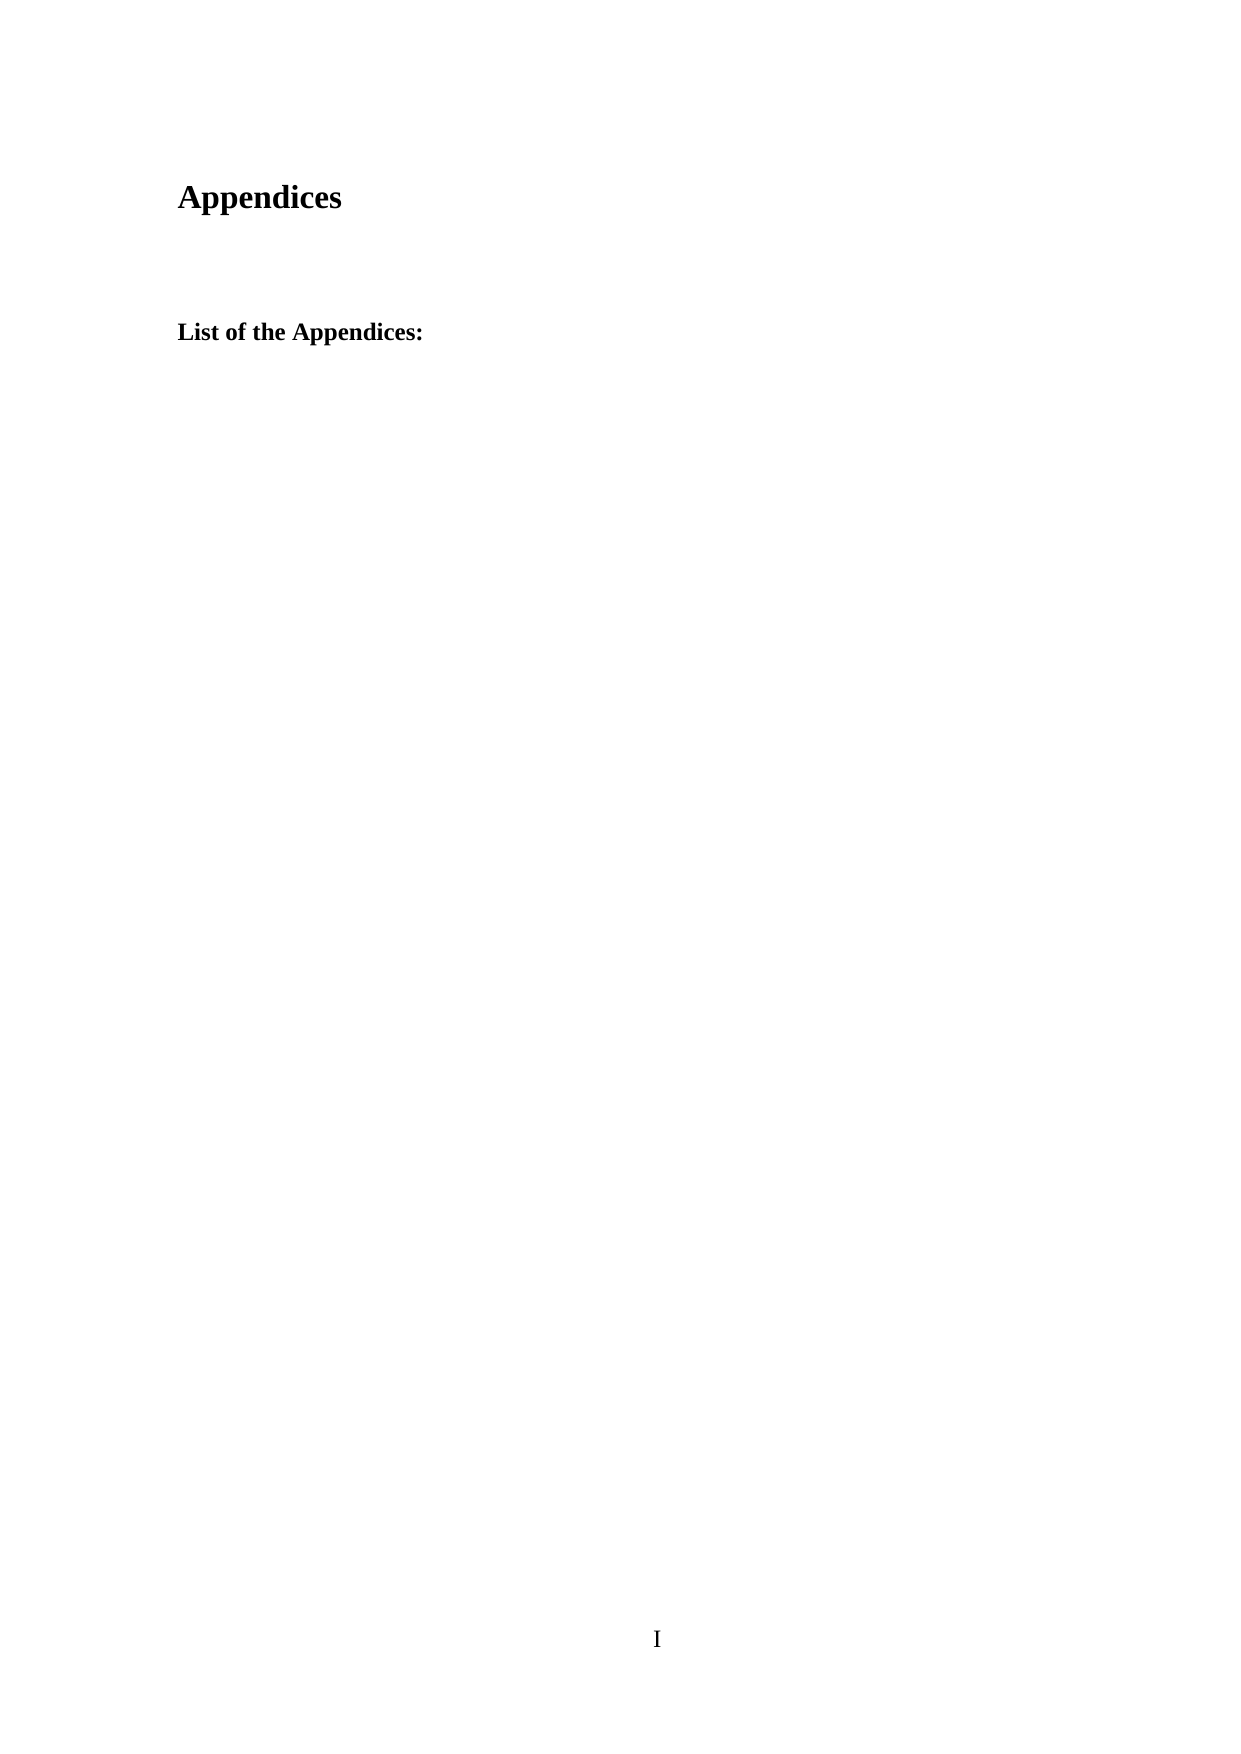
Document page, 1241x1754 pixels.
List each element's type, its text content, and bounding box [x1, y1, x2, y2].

text List of the Appendices: [177, 317, 1063, 346]
text Appendices [177, 177, 1063, 216]
